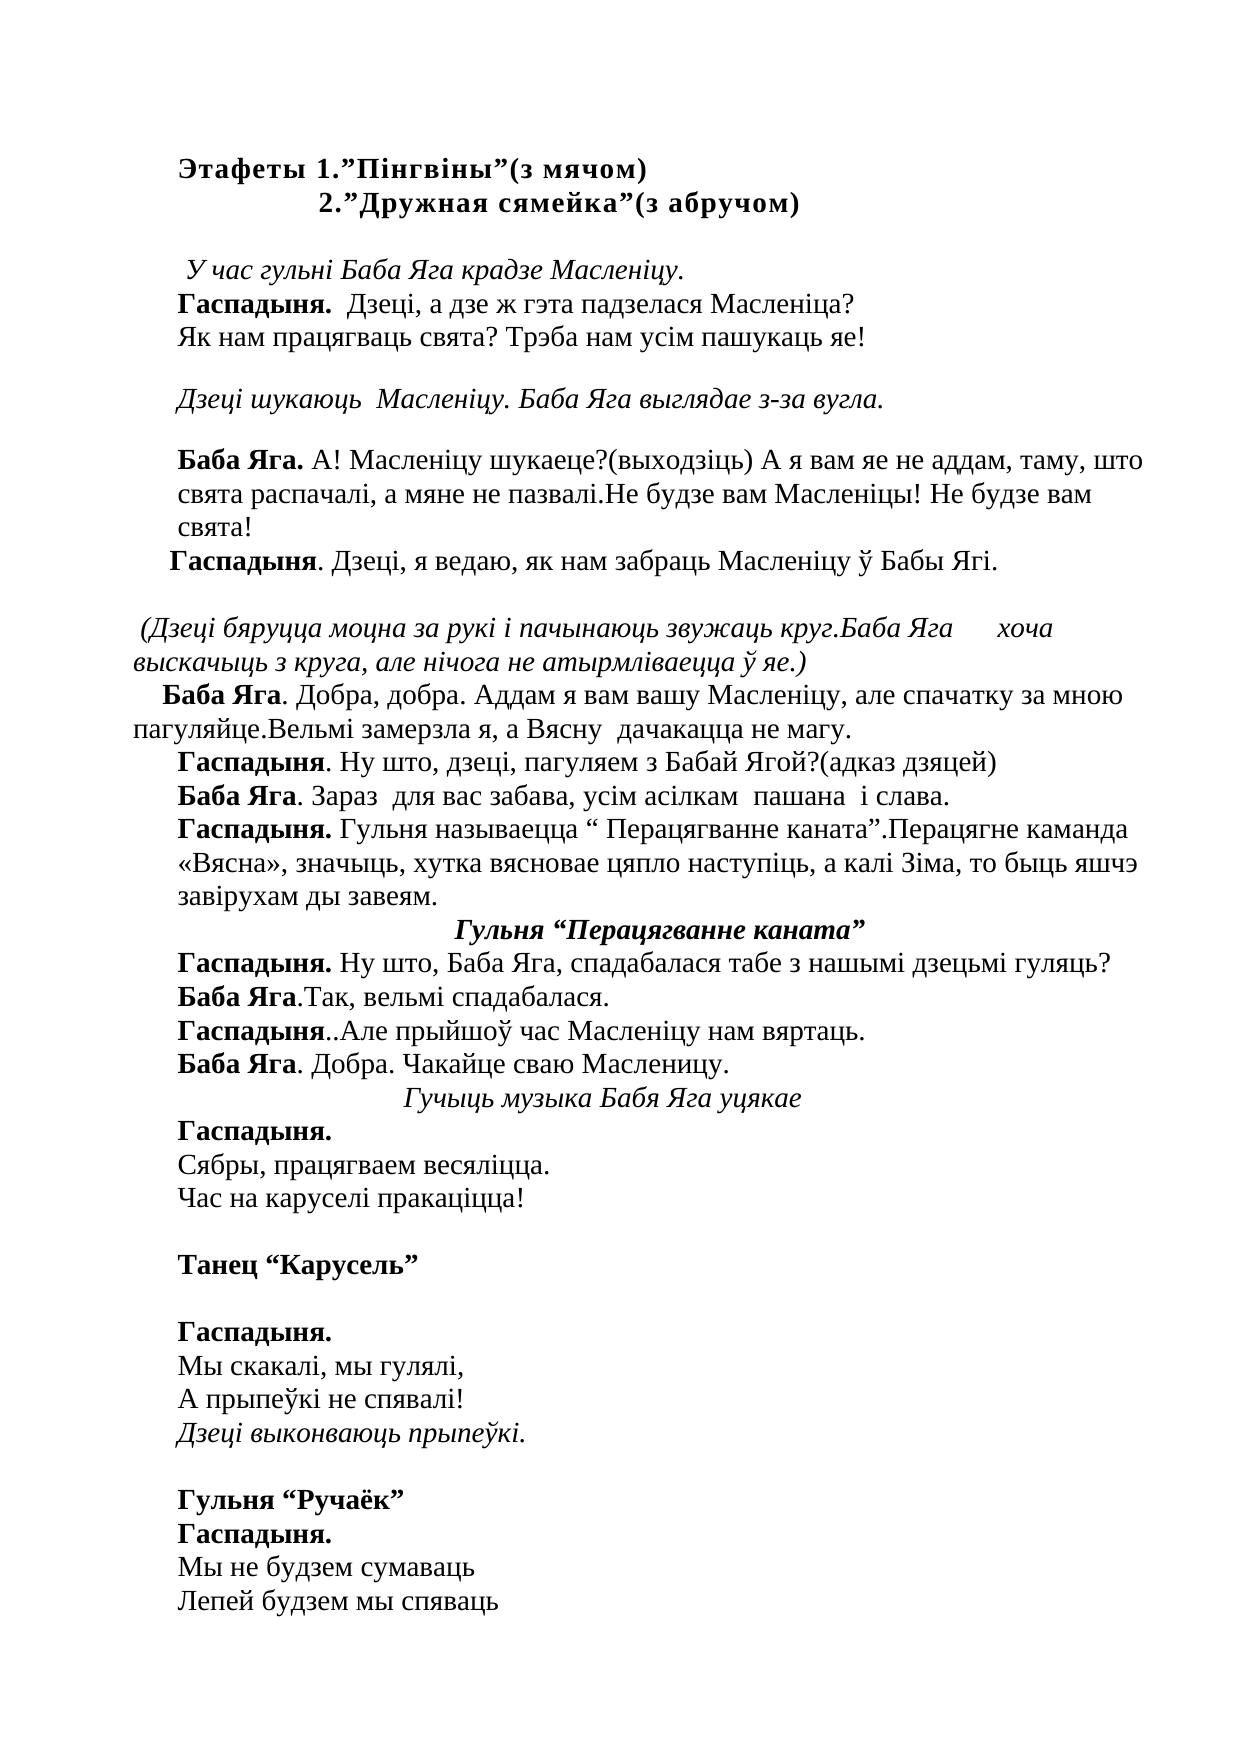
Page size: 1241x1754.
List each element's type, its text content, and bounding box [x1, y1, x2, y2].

text Як нам працягваць свята? Трэба нам усім пашукаць яе! [177, 319, 1152, 381]
text (Дзеці бяруцца моцна за рукі і пачынаюць звужаць круг.Баба Яга хоча выскачыць з круга, але нічога не атырмліваецца ў яе.) [133, 610, 1152, 677]
text Баба Яга. А! Масленіцу шукаеце?(выходзіць) А я вам яе не аддам, таму, што свята распачалі, а мяне не пазвалі.Не будзе вам Масленіцы! Не будзе вам свята! [177, 442, 1152, 543]
text Гаспадыня. Гульня называецца “ Перацягванне каната”.Перацягне каманда «Вясна», значыць, хутка вясновае цяпло наступіць, а калі Зіма, то быць яшчэ завірухам ды завеям. [177, 811, 1152, 912]
text Гаспадыня. [177, 1314, 1152, 1348]
text Баба Яга. Добра, добра. Аддам я вам вашу Масленіцу, але спачатку за мною пагуляйце.Вельмі замерзла я, а Вясну дачакацца не магу. [133, 677, 1152, 744]
text Гульня “Перацягванне каната” [177, 912, 1152, 946]
text Гульня “Ручаёк” [177, 1482, 1152, 1516]
text А прыпеўкі не спявалі! [177, 1382, 1152, 1415]
text Дзеці выконваюць прыпеўкі. [177, 1415, 1152, 1449]
text Дзеці шукаюць Масленіцу. Баба Яга выглядае з-за вугла. [177, 381, 1152, 442]
text Час на каруселі пракаціцца! [177, 1180, 1152, 1214]
text Гаспадыня. Ну што, дзеці, пагуляем з Бабай Ягой?(адказ дзяцей) [177, 744, 1152, 778]
text Гаспадыня..Але прыйшоў час Масленіцу нам вяртаць. [177, 1013, 1152, 1046]
text 2.”Дружная сямейка”(з абручом) [177, 185, 1152, 219]
text Гучыць музыка Бабя Яга уцякае [177, 1080, 1152, 1113]
text Баба Яга. Добра. Чакайце сваю Масленицу. [177, 1046, 1152, 1080]
text Гаспадыня. Ну што, Баба Яга, спадабалася табе з нашымі дзецьмі гуляць? [177, 946, 1152, 979]
text Лепей будзем мы спяваць [177, 1583, 1152, 1616]
text Гаспадыня. Дзеці, а дзе ж гэта падзелася Масленіца? [177, 286, 1152, 319]
text Баба Яга.Так, вельмі спадабалася. [177, 979, 1152, 1013]
text У час гульні Баба Яга крадзе Масленіцу. [177, 252, 1152, 286]
text Этафеты 1.”Пінгвіны”(з мячом) [177, 152, 1152, 185]
text Баба Яга. Зараз для вас забава, усім асілкам пашана і слава. [177, 778, 1152, 811]
text Гаспадыня. Дзеці, я ведаю, як нам забраць Масленіцу ў Бабы Ягі. [133, 543, 1152, 610]
text Сябры, працягваем весяліцца. [177, 1147, 1152, 1180]
text Мы не будзем сумаваць [177, 1549, 1152, 1583]
text Гаспадыня. [177, 1516, 1152, 1549]
text Танец “Карусель” [177, 1247, 1152, 1281]
text Гаспадыня. [177, 1113, 1152, 1147]
text Мы скакалі, мы гулялі, [177, 1348, 1152, 1382]
